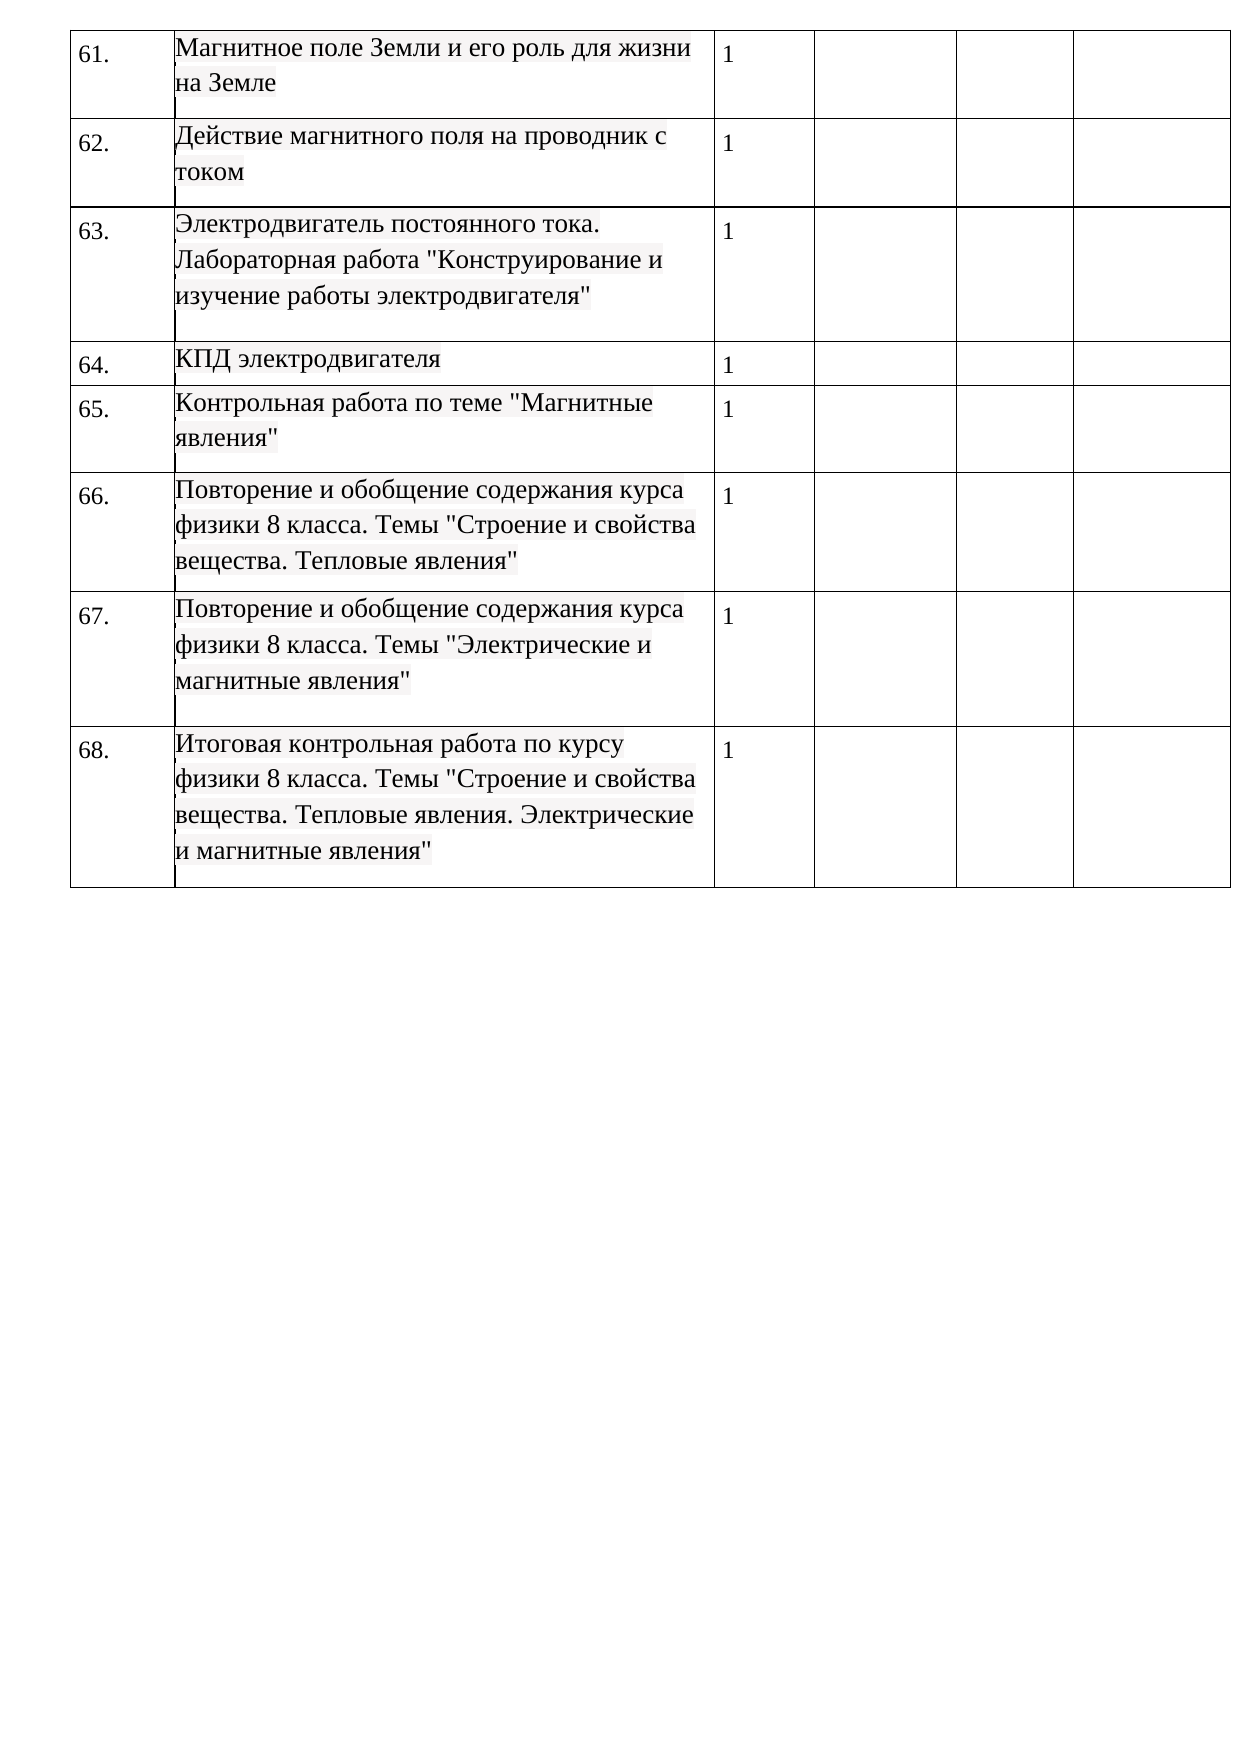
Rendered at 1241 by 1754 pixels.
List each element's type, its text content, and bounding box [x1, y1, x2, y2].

table_cell [815, 31, 956, 118]
table_cell [957, 727, 1073, 887]
table_cell 65. [71, 386, 174, 472]
table_cell 62. [71, 119, 174, 206]
table_cell [957, 31, 1073, 118]
table_cell 68. [71, 727, 174, 887]
table_cell Итоговая контрольная работа по курсу физики 8 класса. Темы "Строение и свойства вещества. Тепловые явления. Электрические и магнитные явления" [176, 727, 714, 887]
table_cell [1074, 473, 1230, 591]
table_cell 1 [715, 473, 814, 591]
table_cell [1074, 31, 1230, 118]
table_cell 1 [715, 592, 814, 726]
table_cell 66. [71, 473, 174, 591]
table_cell Повторение и обобщение содержания курса физики 8 класса. Темы "Строение и свойства вещества. Тепловые явления" [176, 473, 714, 591]
table_cell [815, 592, 956, 726]
table_cell Действие магнитного поля на проводник с током [176, 119, 714, 206]
table_cell [1074, 592, 1230, 726]
table_cell [957, 119, 1073, 206]
table_cell [957, 342, 1073, 385]
table_cell [815, 119, 956, 206]
table_cell [957, 208, 1073, 341]
table_cell 1 [715, 208, 814, 341]
table_cell 1 [715, 727, 814, 887]
table_cell 1 [715, 342, 814, 385]
table_cell [1074, 342, 1230, 385]
table_cell 1 [715, 31, 814, 118]
table_cell 67. [71, 592, 174, 726]
table_cell Контрольная работа по теме "Магнитные явления" [176, 386, 714, 472]
table_cell Электродвигатель постоянного тока. Лабораторная работа "Конструирование и изучение работы электродвигателя" [176, 208, 714, 341]
table_cell Повторение и обобщение содержания курса физики 8 класса. Темы "Электрические и магнитные явления" [176, 592, 714, 726]
table_cell 61. [71, 31, 174, 118]
table_cell [1074, 208, 1230, 341]
table_cell [957, 473, 1073, 591]
table_cell [815, 473, 956, 591]
table_cell 1 [715, 119, 814, 206]
table_cell [1074, 119, 1230, 206]
table_cell [957, 592, 1073, 726]
table_cell 1 [715, 386, 814, 472]
table_cell [815, 208, 956, 341]
table_cell [815, 342, 956, 385]
table_cell [1074, 386, 1230, 472]
table_cell [1074, 727, 1230, 887]
table_cell [815, 727, 956, 887]
table_cell КПД электродвигателя [176, 342, 714, 385]
table_cell 64. [71, 342, 174, 385]
table_cell [815, 386, 956, 472]
table_cell [957, 386, 1073, 472]
table_cell Магнитное поле Земли и его роль для жизни на Земле [176, 31, 714, 118]
table_cell 63. [71, 208, 174, 341]
